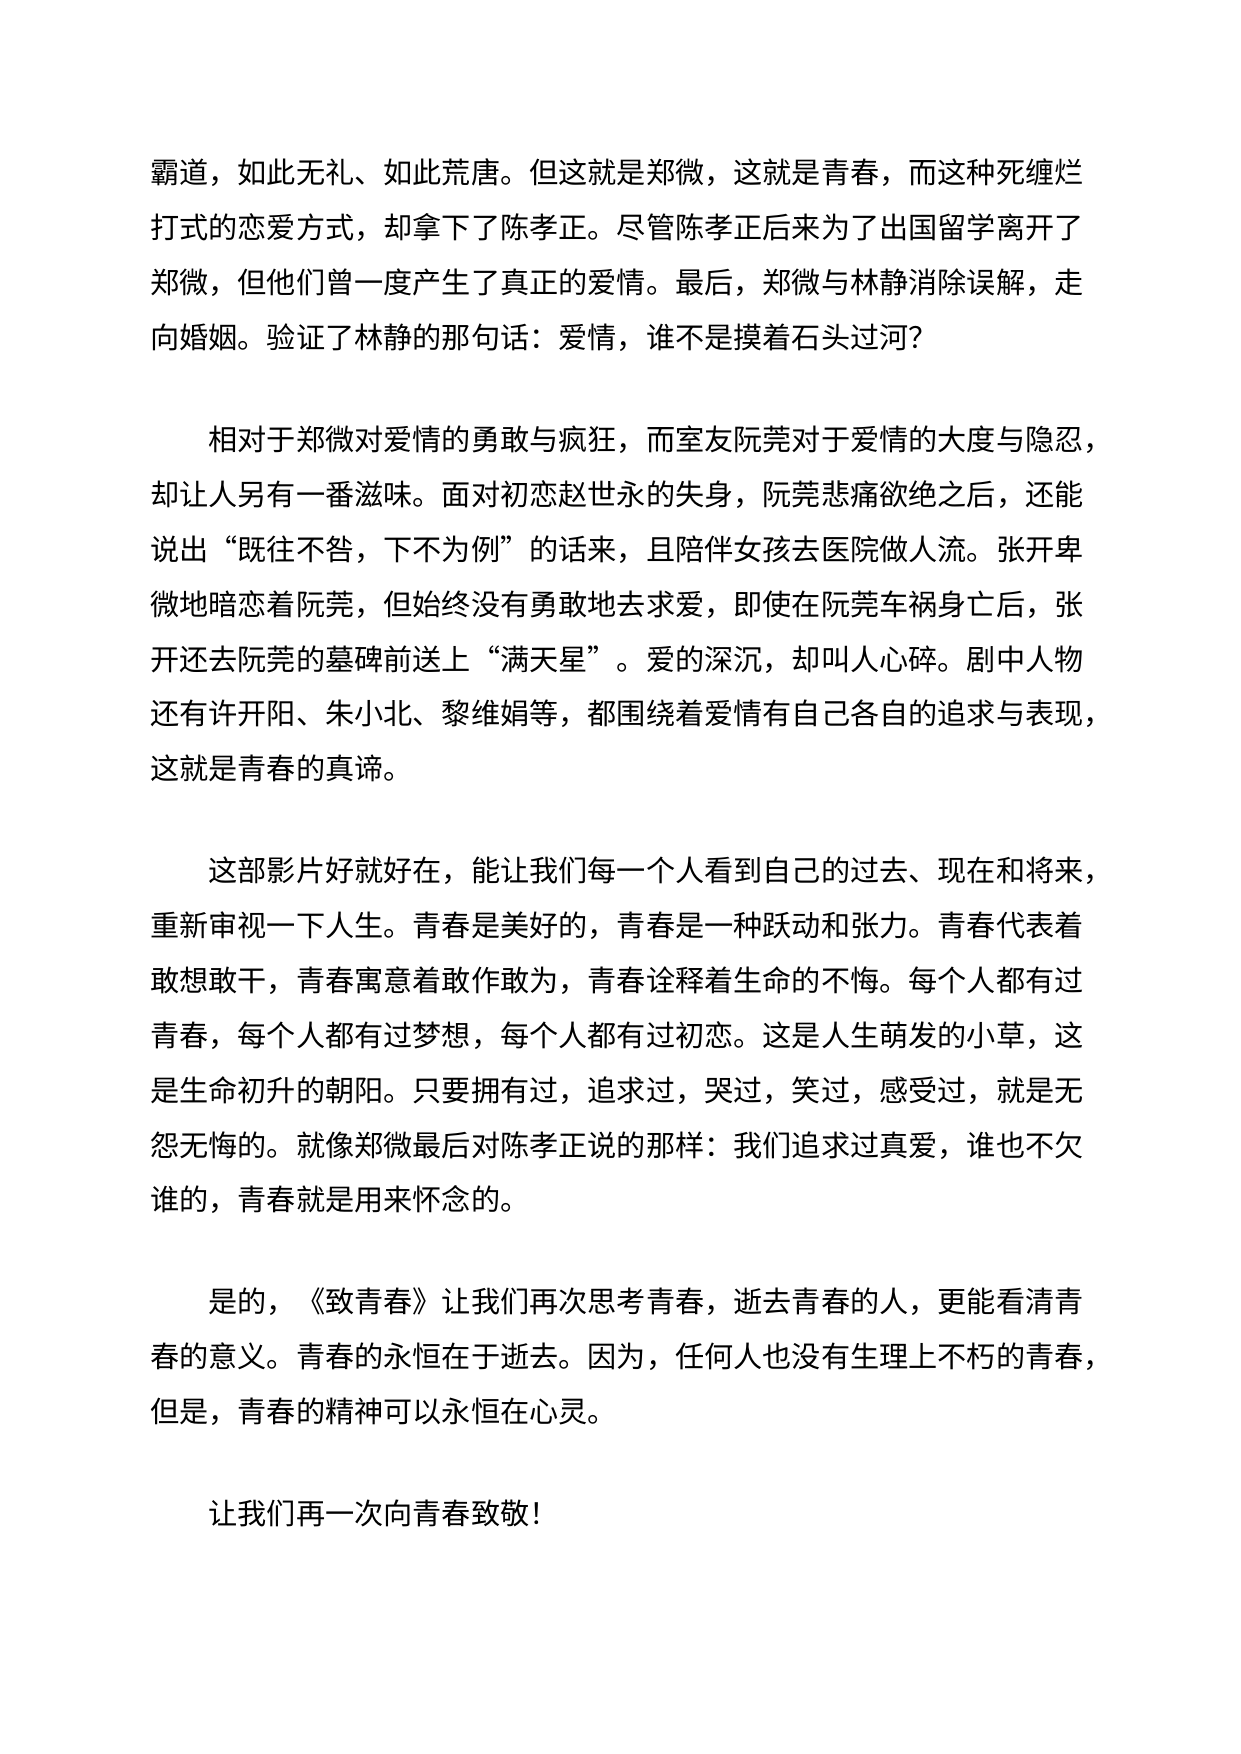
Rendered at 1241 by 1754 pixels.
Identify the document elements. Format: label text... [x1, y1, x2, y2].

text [150, 150, 1090, 357]
text 是的，《致青春》让我们再次思考青春，逝去青春的人，更能看清青春的意义。青春的永恒在于逝去。因为，任何人也没有生理上不朽的青春，但是，青春的精神可以永恒在心灵。 [150, 1279, 1090, 1431]
text 这部影片好就好在，能让我们每一个人看到自己的过去、现在和将来，重新审视一下人生。青春是美好的，青春是一种跃动和张力。青春代表着敢想敢干，青春寓意着敢作敢为，青春诠释着生命的不悔。每个人都有过青春，每个人都有过梦想，每个人都有过初恋。这是人生萌发的小草，这是生命初升的朝阳。只要拥有过，追求过，哭过，笑过，感受过，就是无怨无悔的。就像郑微最后对陈孝正说的那样：我们追求过真爱，谁也不欠谁的，青春就是用来怀念的。 [150, 848, 1090, 1219]
text 相对于郑微对爱情的勇敢与疯狂，而室友阮莞对于爱情的大度与隐忍，却让人另有一番滋味。面对初恋赵世永的失身，阮莞悲痛欲绝之后，还能说出“既往不咎，下不为例”的话来，且陪伴女孩去医院做人流。张开卑微地暗恋着阮莞，但始终没有勇敢地去求爱，即使在阮莞车祸身亡后，张开还去阮莞的墓碑前送上“满天星”。爱的深沉，却叫人心碎。剧中人物还有许开阳、朱小北、黎维娟等，都围绕着爱情有自己各自的追求与表现，这就是青春的真谛。 [150, 416, 1090, 788]
text 让我们再一次向青春致敬！ [150, 1490, 1090, 1533]
